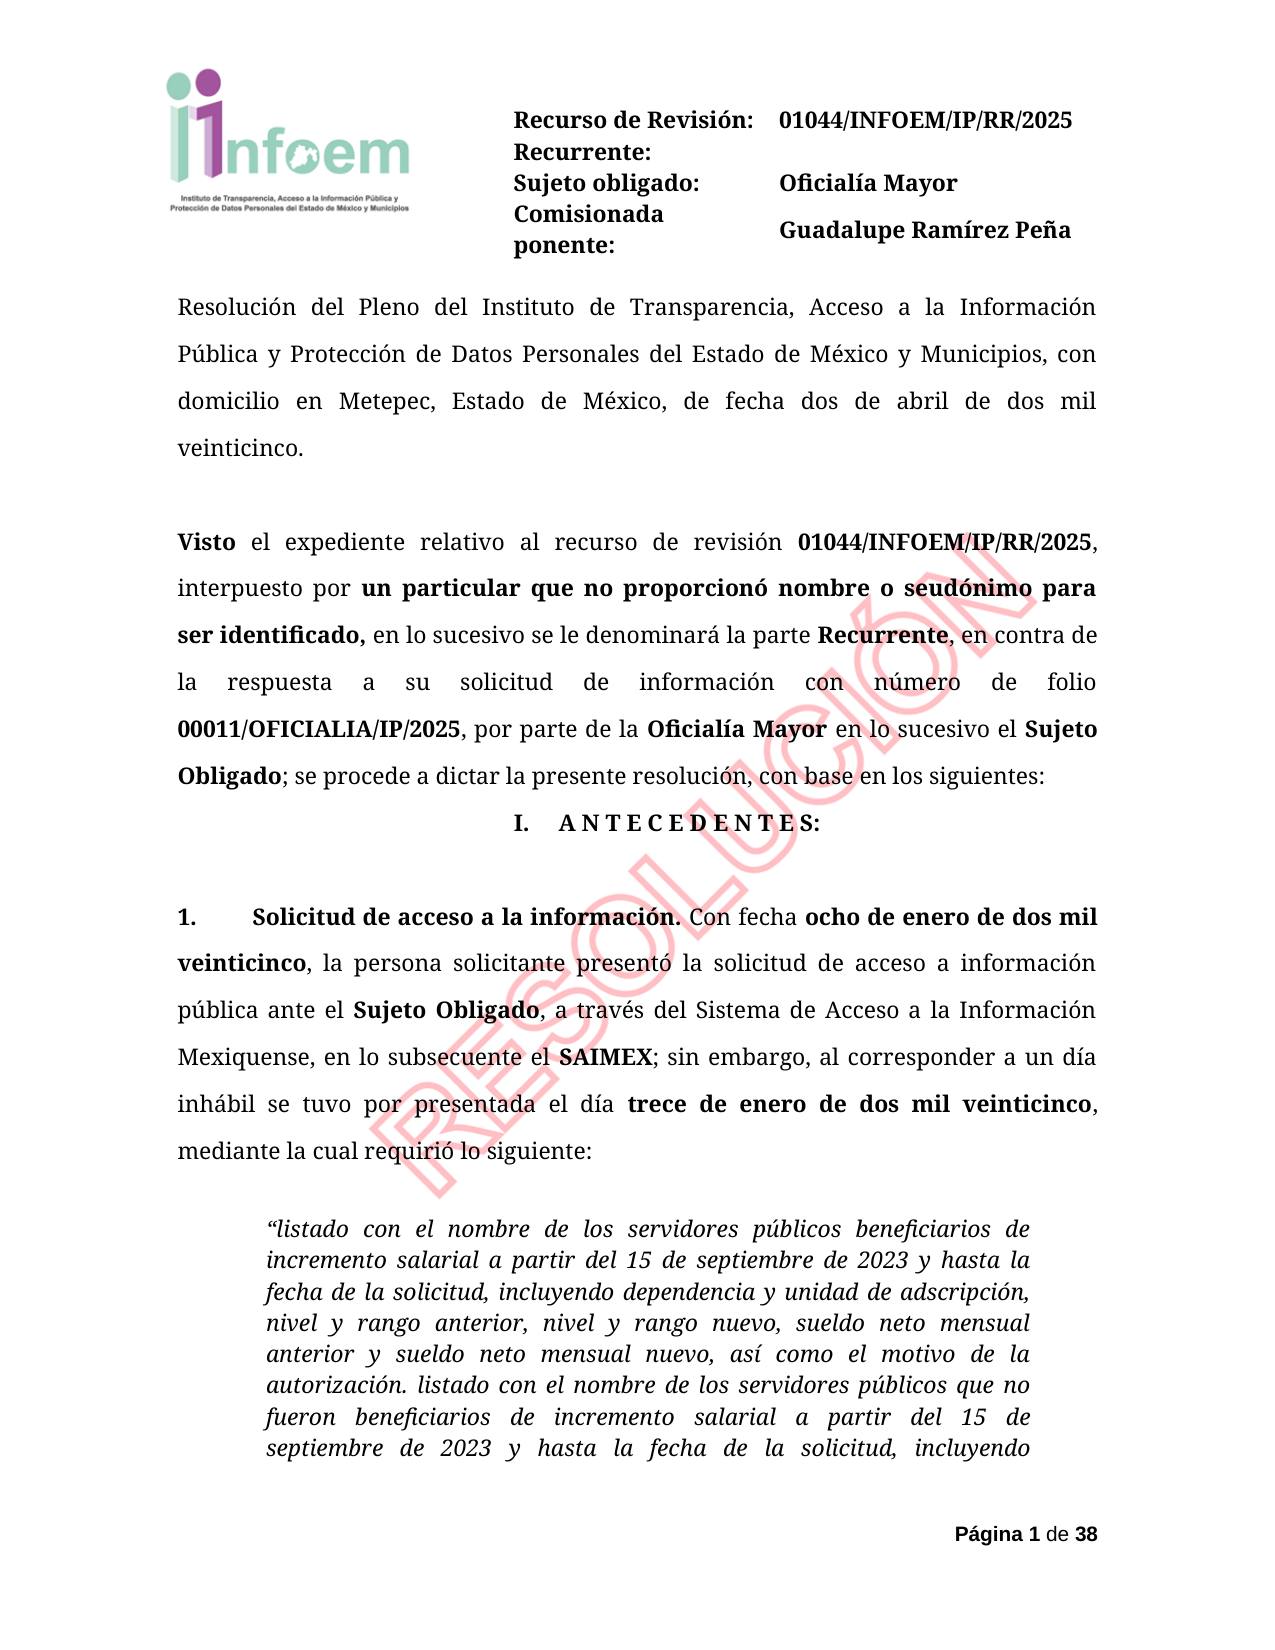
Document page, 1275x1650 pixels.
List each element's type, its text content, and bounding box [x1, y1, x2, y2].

picture [46, 8, 1275, 1650]
list Solicitud de acceso a la información. Con fecha ocho de enero de dos mil veinticinco, la persona solicitante presentó la solicitud de acceso a información pública ante el Sujeto Obligado, a través del Sistema de Acceso a la Información Mexiquense, en lo subsecuente el SAIMEX; sin embargo, al corresponder a un día inhábil se tuvo por presentada el día trece de enero de dos mil veinticinco, mediante la cual requirió lo siguiente: [177, 901, 1098, 1166]
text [266, 1213, 1034, 1463]
text Resolución del Pleno del Instituto de Transparencia, Acceso a la Información Pública y Protección de Datos Personales del Estado de México y Municipios, con domicilio en Metepec, Estado de México, de fecha dos de abril de dos mil veinticinco. [177, 291, 1098, 463]
text Visto el expediente relativo al recurso de revisión 01044/INFOEM/IP/RR/2025, interpuesto por un particular que no proporcionó nombre o seudónimo para ser identificado, en lo sucesivo se le denominará la parte Recurrente, en contra de la respuesta a su solicitud de información con número de folio 00011/OFICIALIA/IP/2025, por parte de la Oficialía Mayor en lo sucesivo el Sujeto Obligado; se procede a dictar la presente resolución, con base en los siguientes: [177, 526, 1098, 791]
list A N T E C E D E N T E S: [252, 807, 1098, 838]
